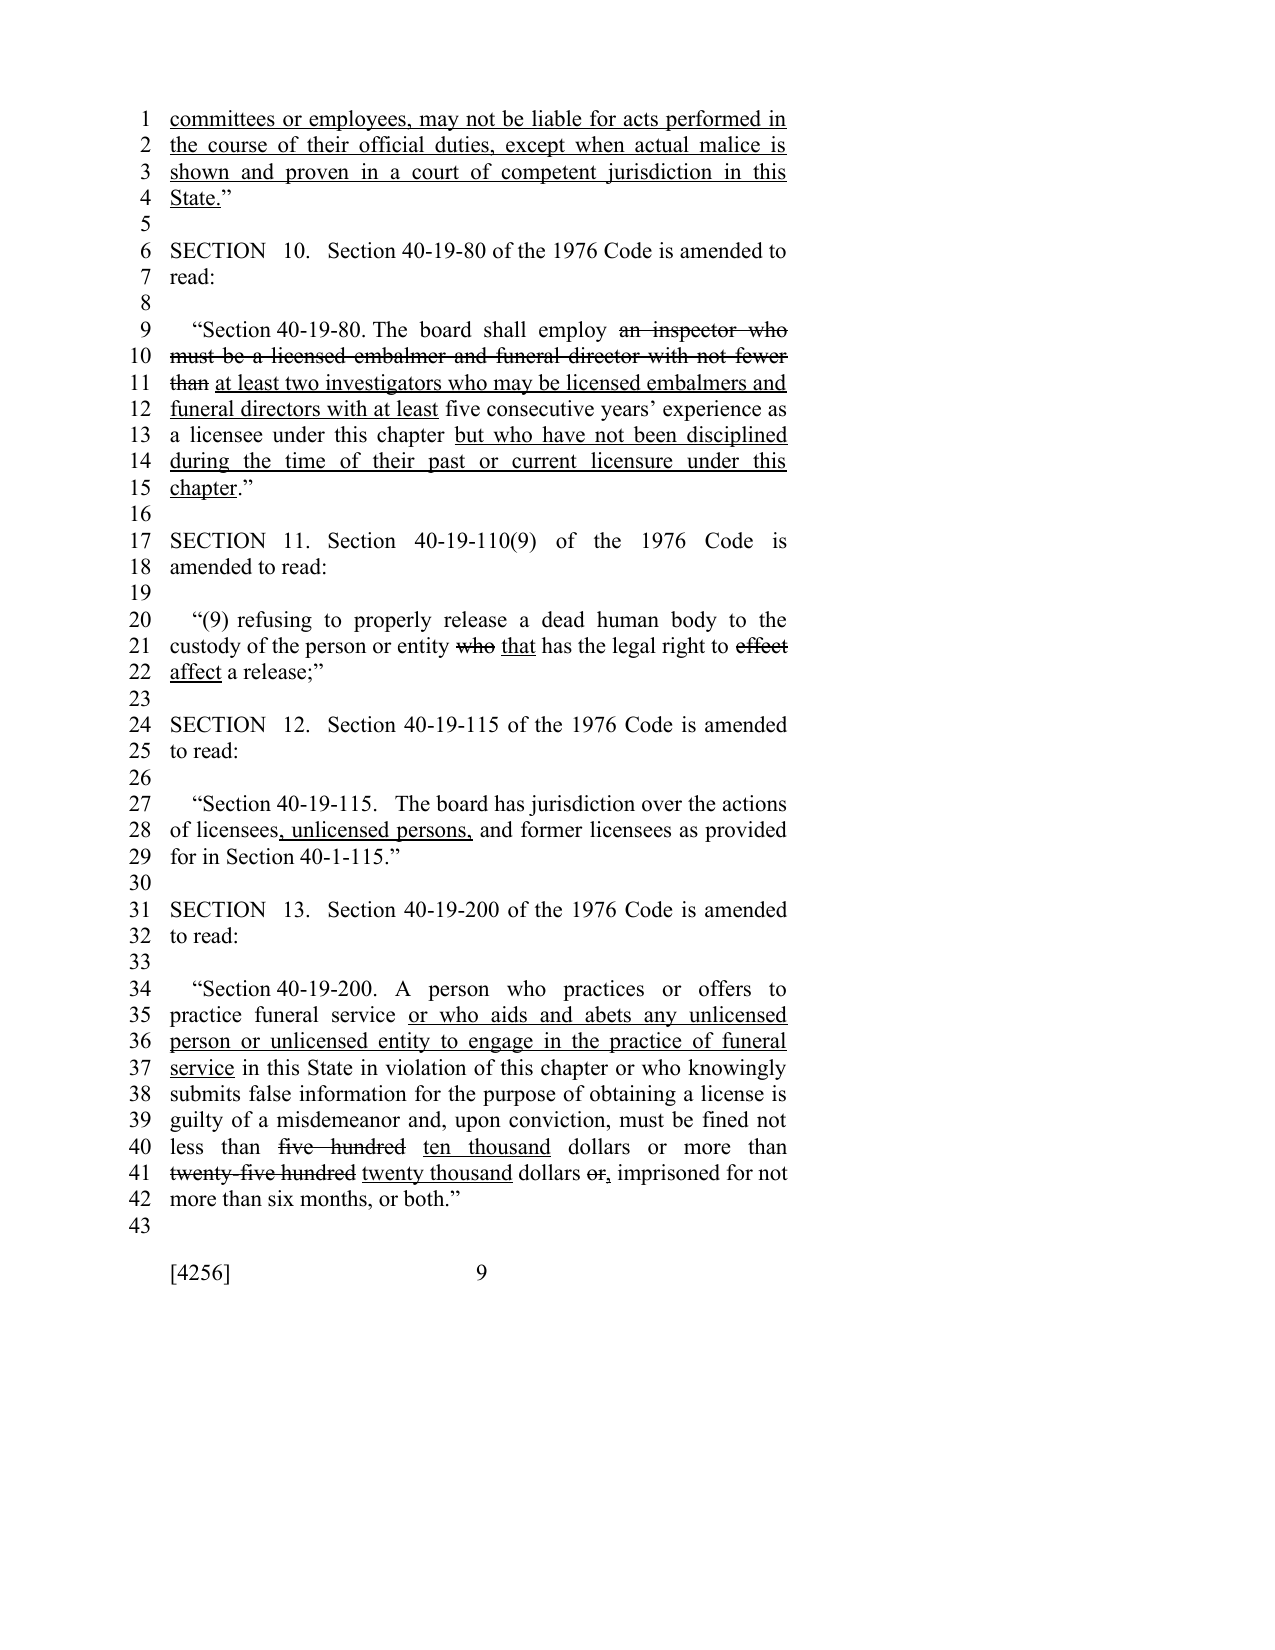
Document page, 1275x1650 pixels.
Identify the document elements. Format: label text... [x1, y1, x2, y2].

text “Section 40-19-80. The board shall employ an inspector who must be a licensed embalmer and funeral director with not fewer than at least two investigators who may be licensed embalmers and funeral directors with at least five consecutive years’ experience as a licensee under this chapter but who have not been disciplined during the time of their past or current licensure under this chapter.” [169, 316, 787, 356]
text SECTION 12. Section 40-19-115 of the 1976 Code is amended to read: [169, 711, 787, 764]
text “(9) refusing to properly release a dead human body to the custody of the person or entity who that has the legal right to effect affect a release;” [169, 606, 787, 685]
text “Section 40-19-200. A person who practices or offers to practice funeral service or who aids and abets any unlicensed person or unlicensed entity to engage in the practice of funeral service in this State in violation of this chapter or who knowingly submits false information for the purpose of obtaining a license is guilty of a misdemeanor and, upon conviction, must be fined not less than five hundred ten thousand dollars or more than twenty-five hundred twenty thousand dollars or, imprisoned for not more than six months, or both.” [169, 1051, 787, 1212]
text SECTION 11. Section 40-19-110(9) of the 1976 Code is amended to read: [169, 527, 787, 579]
text SECTION 10. Section 40-19-80 of the 1976 Code is amended to read: [169, 237, 787, 289]
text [169, 129, 787, 154]
text “Section 40-19-80. The board shall employ an inspector who must be a licensed embalmer and funeral director with not fewer than at least two investigators who may be licensed embalmers and funeral directors with at least five consecutive years’ experience as a licensee under this chapter but who have not been disciplined during the time of their past or current licensure under this chapter.” [169, 357, 787, 470]
text “Section 40-19-115. The board has jurisdiction over the actions of licensees, unlicensed persons, and former licensees as provided for in Section 40-1-115.” [169, 790, 787, 869]
text “Section 40-19-200. A person who practices or offers to practice funeral service or who aids and abets any unlicensed person or unlicensed entity to engage in the practice of funeral service in this State in violation of this chapter or who knowingly submits false information for the purpose of obtaining a license is guilty of a misdemeanor and, upon conviction, must be fined not less than five hundred ten thousand dollars or more than twenty-five hundred twenty thousand dollars or, imprisoned for not more than six months, or both.” [169, 975, 787, 1050]
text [169, 105, 787, 128]
text SECTION 13. Section 40-19-200 of the 1976 Code is amended to read: [169, 896, 787, 948]
